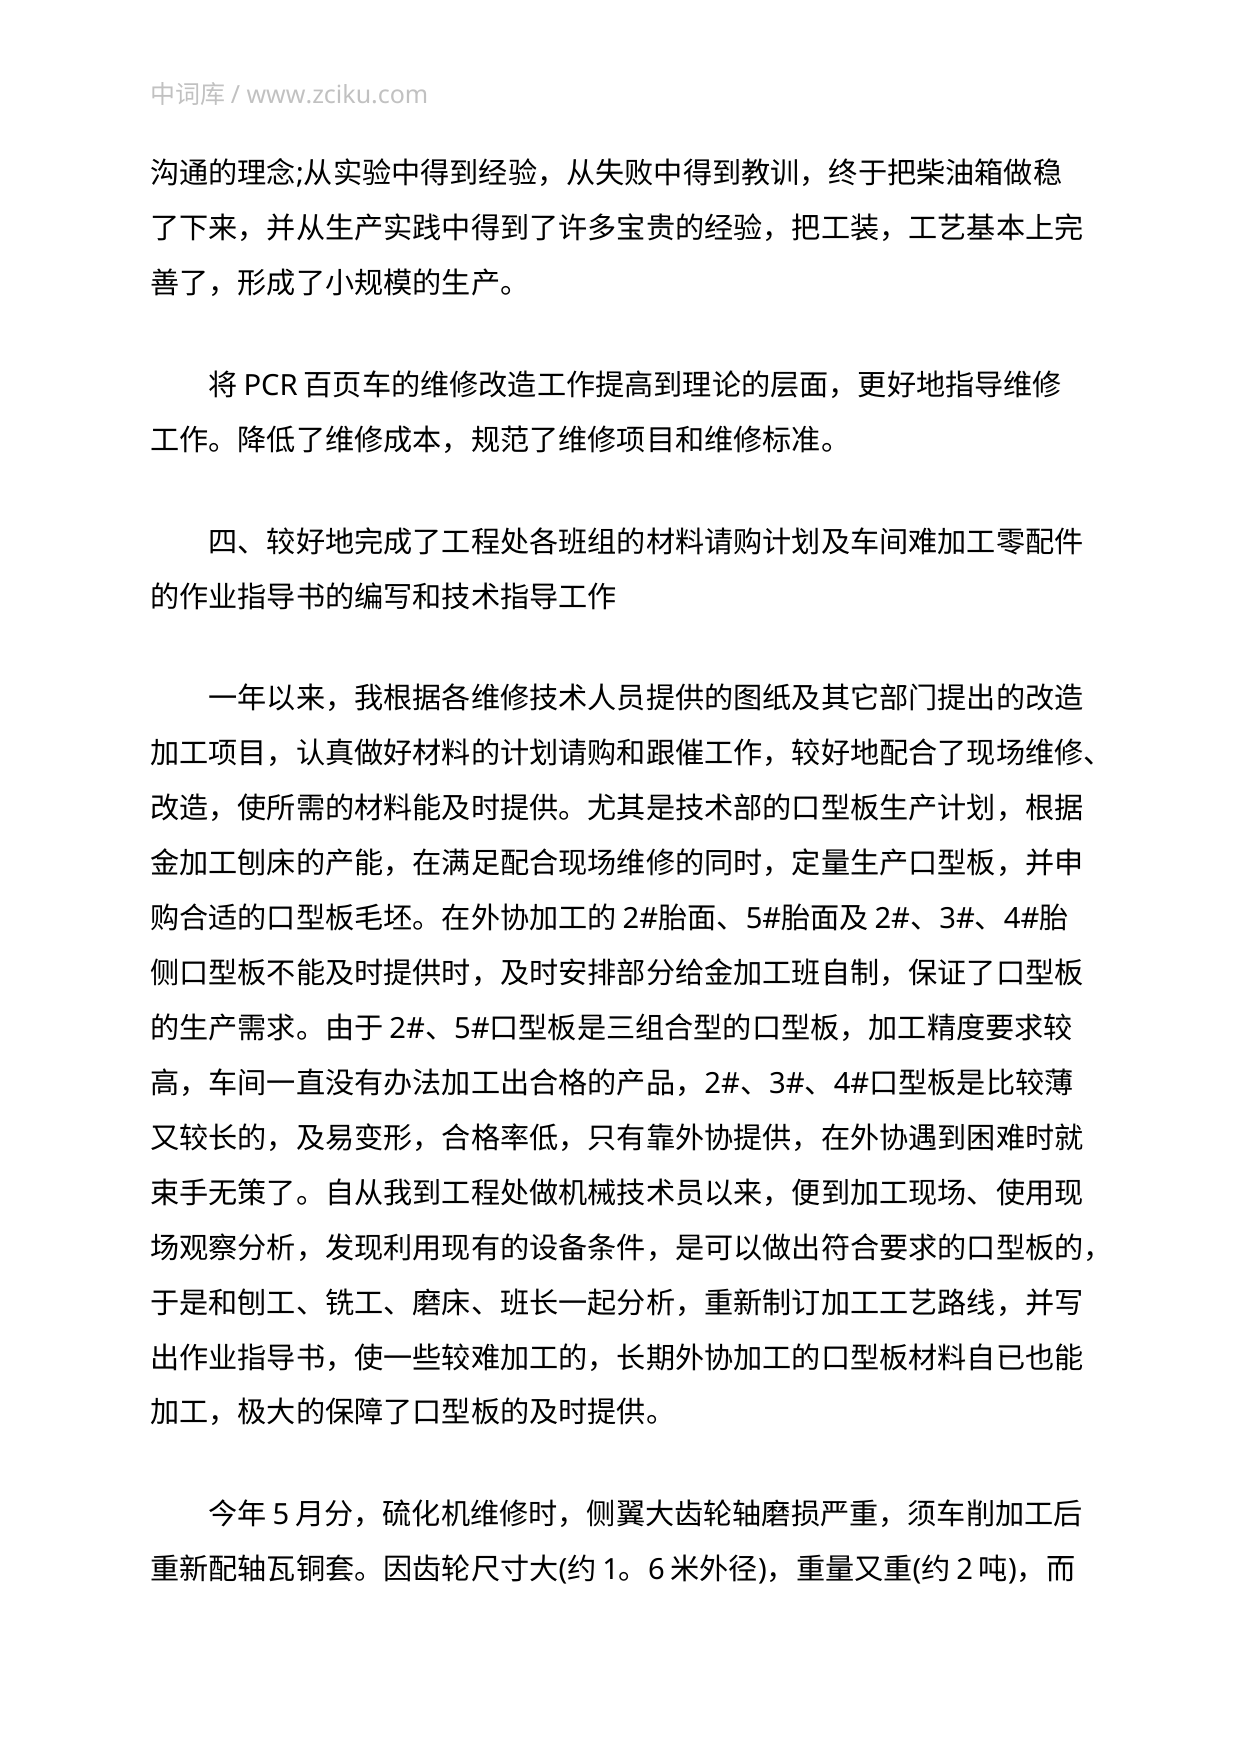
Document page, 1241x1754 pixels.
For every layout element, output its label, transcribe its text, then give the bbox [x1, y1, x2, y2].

text 一年以来，我根据各维修技术人员提供的图纸及其它部门提出的改造加工项目，认真做好材料的计划请购和跟催工作，较好地配合了现场维修、改造，使所需的材料能及时提供。尤其是技术部的口型板生产计划，根据金加工刨床的产能，在满足配合现场维修的同时，定量生产口型板，并申购合适的口型板毛坯。在外协加工的2#胎面、5#胎面及2#、3#、4#胎侧口型板不能及时提供时，及时安排部分给金加工班自制，保证了口型板的生产需求。由于2#、5#口型板是三组合型的口型板，加工精度要求较高，车间一直没有办法加工出合格的产品，2#、3#、4#口型板是比较薄又较长的，及易变形，合格率低，只有靠外协提供，在外协遇到困难时就束手无策了。自从我到工程处做机械技术员以来，便到加工现场、使用现场观察分析，发现利用现有的设备条件，是可以做出符合要求的口型板的，于是和刨工、铣工、磨床、班长一起分析，重新制订加工工艺路线，并写出作业指导书，使一些较难加工的，长期外协加工的口型板材料自已也能加工，极大的保障了口型板的及时提供。 [150, 675, 1090, 1431]
text 将PCR百页车的维修改造工作提高到理论的层面，更好地指导维修工作。降低了维修成本，规范了维修项目和维修标准。 [150, 362, 1090, 459]
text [150, 1491, 1090, 1588]
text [150, 150, 1090, 302]
text 四、较好地完成了工程处各班组的材料请购计划及车间难加工零配件的作业指导书的编写和技术指导工作 [150, 518, 1090, 616]
